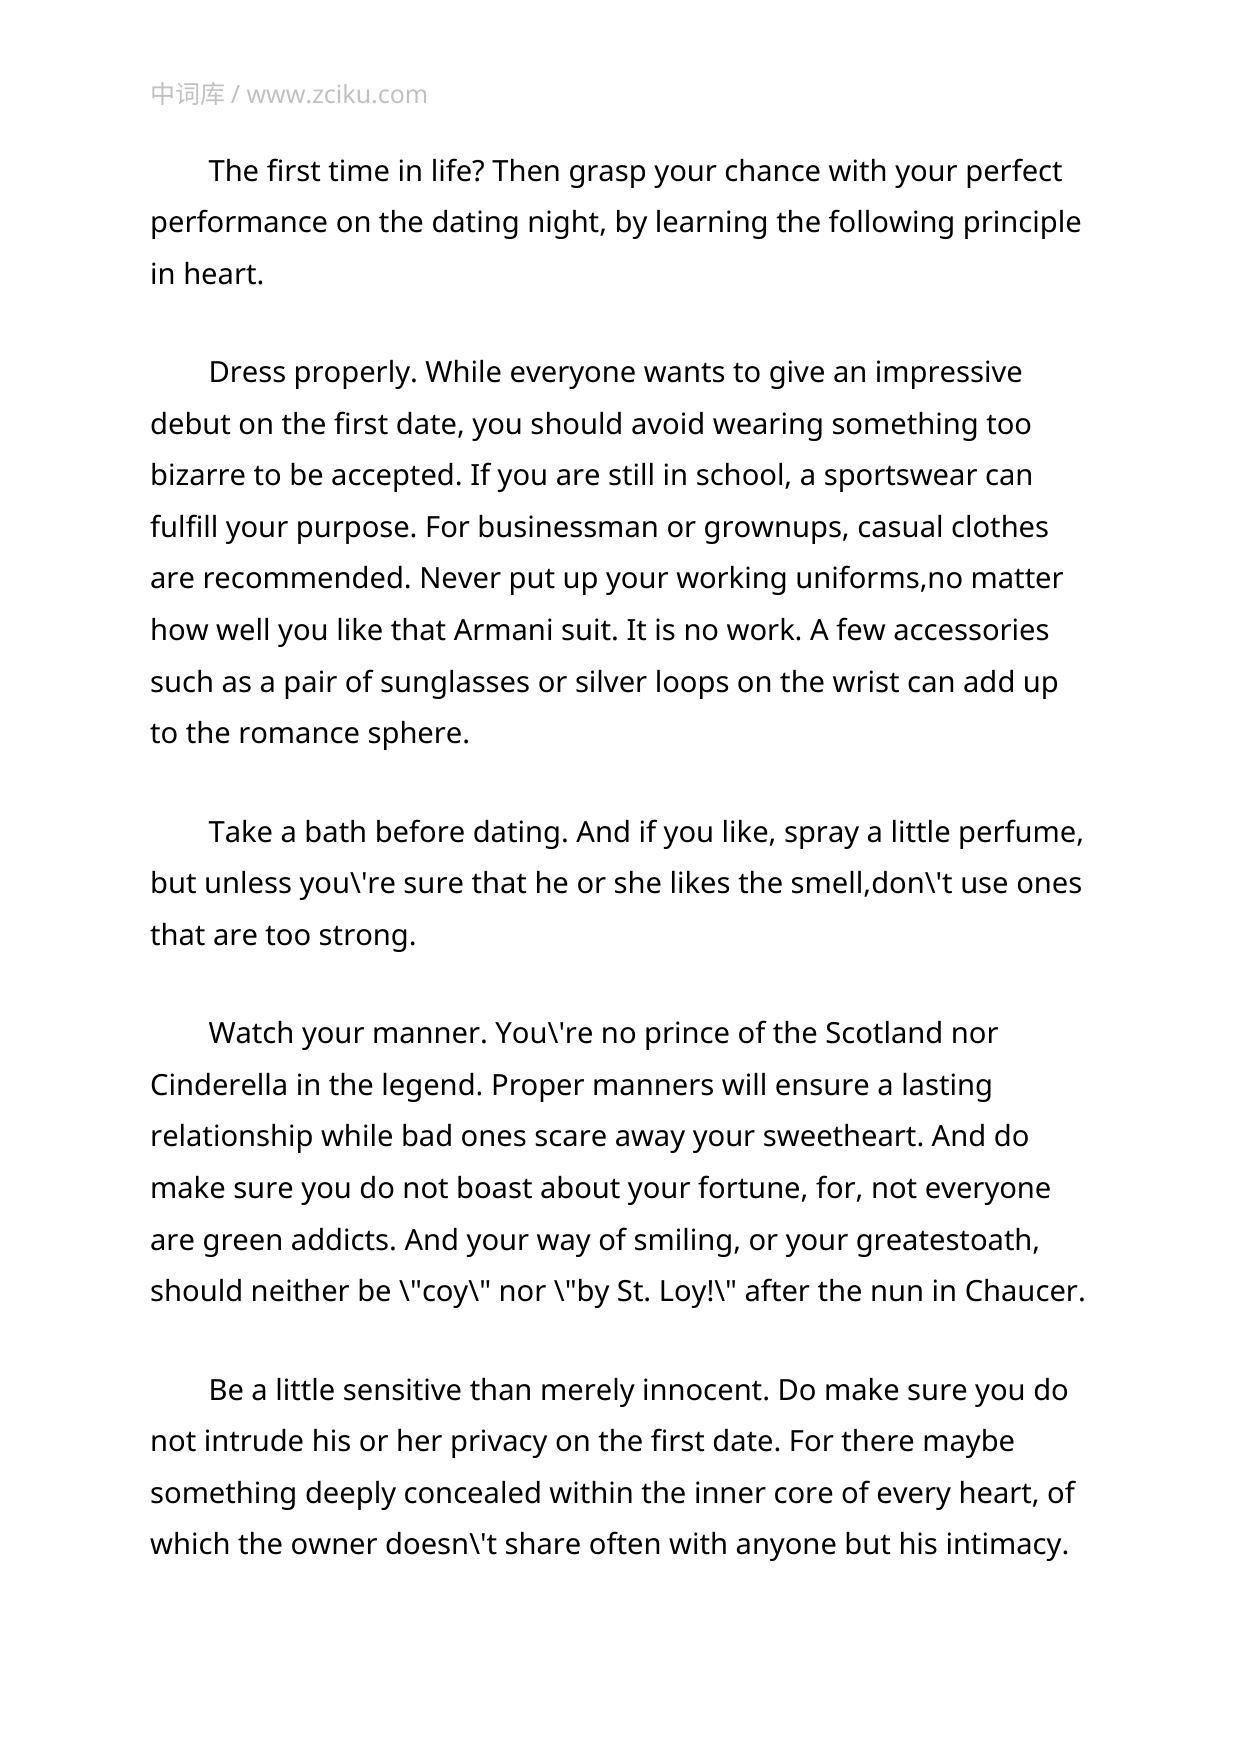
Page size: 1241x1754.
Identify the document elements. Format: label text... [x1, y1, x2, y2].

text Dress properly. While everyone wants to give an impressive debut on the first date, you should avoid wearing something too bizarre to be accepted. If you are still in school, a sportswear can fulfill your purpose. For businessman or grownups, casual clothes are recommended. Never put up your working uniforms,no matter how well you like that Armani suit. It is no work. A few accessories such as a pair of sunglasses or silver loops on the wrist can add up to the romance sphere. [150, 352, 1090, 752]
text Watch your manner. You\'re no prince of the Scotland nor Cinderella in the legend. Proper manners will ensure a lasting relationship while bad ones scare away your sweetheart. And do make sure you do not boast about your fortune, for, not everyone are green addicts. And your way of smiling, or your greatestoath, should neither be \"coy\" nor \"by St. Loy!\" after the nun in Chaucer. [150, 1012, 1090, 1310]
text Take a bath before dating. And if you like, spray a little perfume, but unless you\'re sure that he or she likes the smell,don\'t use ones that are too strong. [150, 811, 1090, 954]
text The first time in life? Then grasp your chance with your perfect performance on the dating night, by learning the following principle in heart. [150, 150, 1090, 293]
text Be a little sensitive than merely innocent. Do make sure you do not intrude his or her privacy on the first date. For there maybe something deeply concealed within the inner core of every heart, of which the owner doesn\'t share often with anyone but his intimacy. [150, 1369, 1090, 1563]
